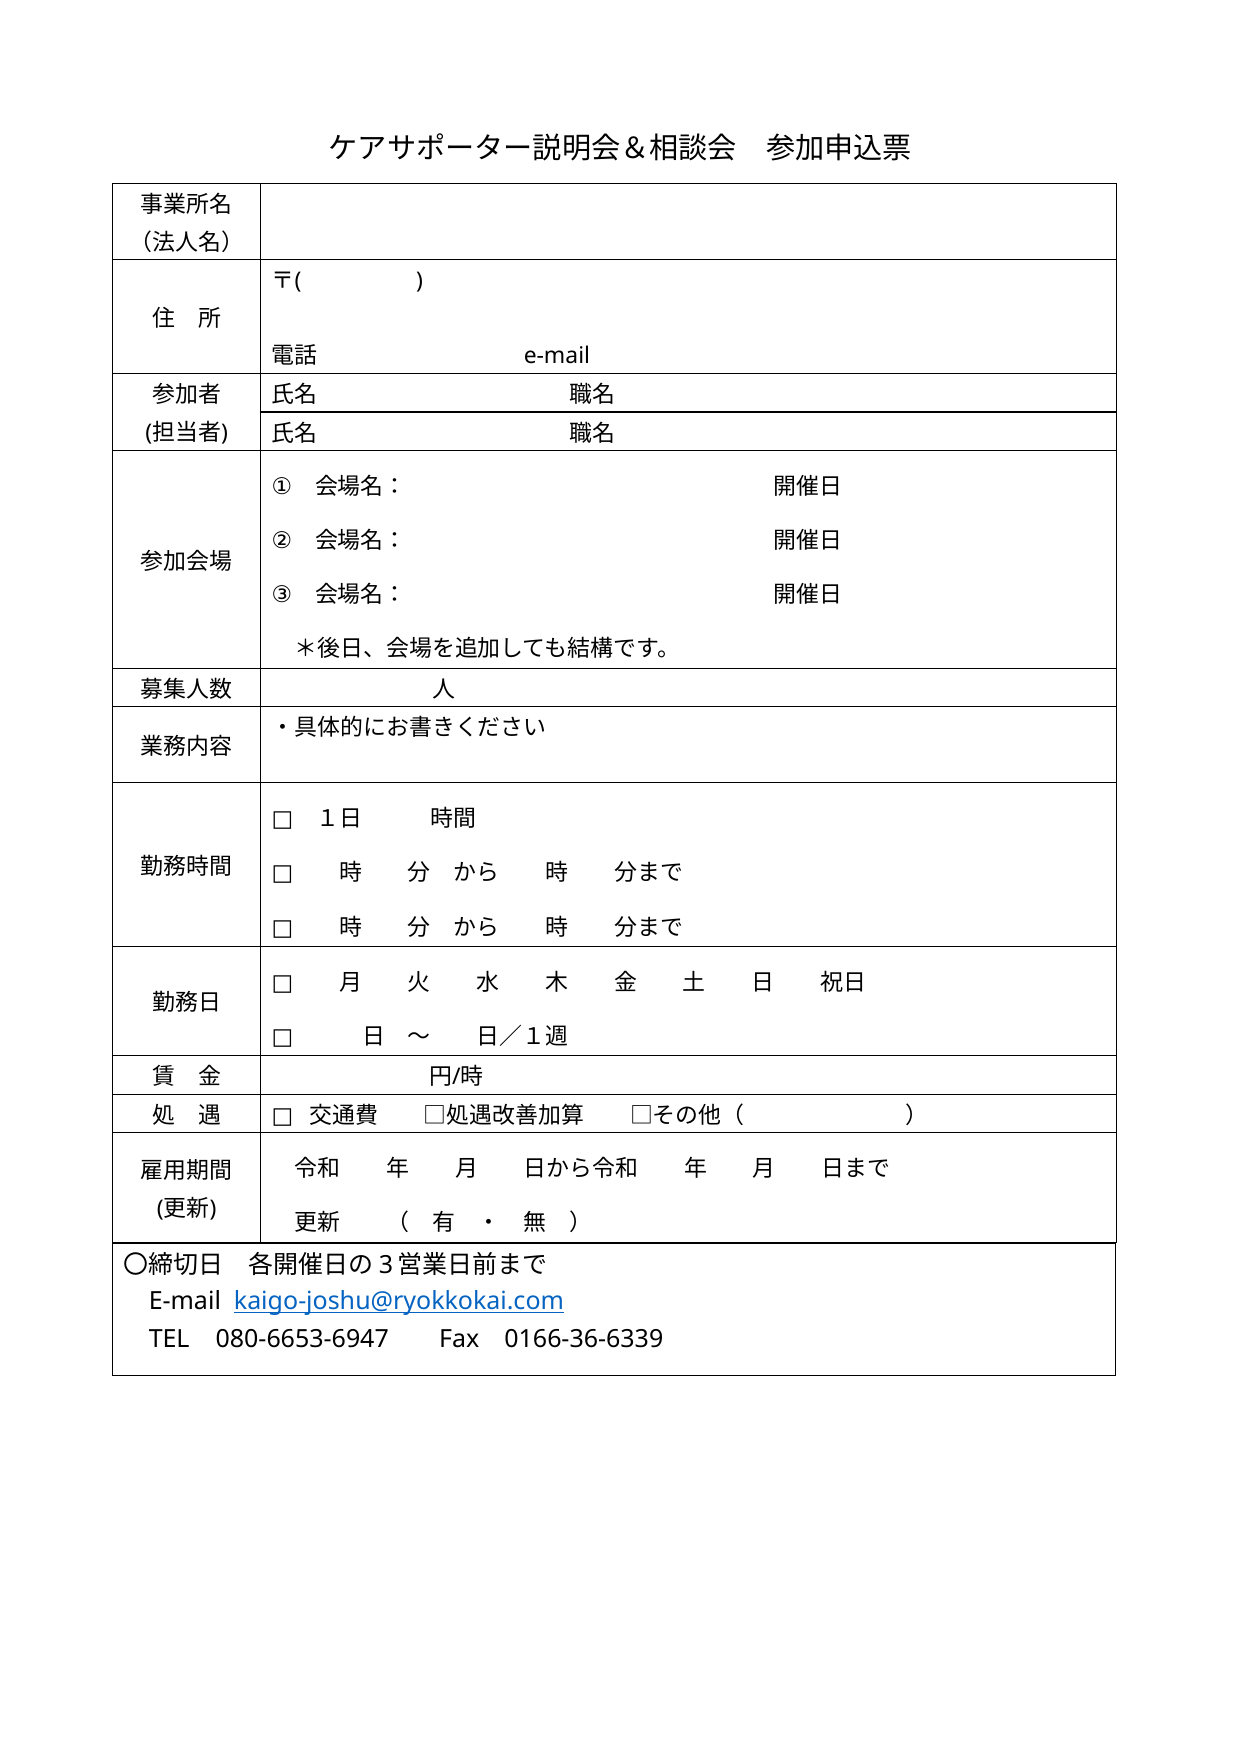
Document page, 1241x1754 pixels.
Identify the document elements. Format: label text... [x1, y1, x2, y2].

table_cell 賃 金 [113, 1056, 260, 1094]
table_cell ・具体的にお書きください [261, 707, 1116, 782]
table_cell 住 所 [113, 260, 260, 373]
table_cell 令和 年 月 日から令和 年 月 日まで 更新 （ 有 ・ 無 ） [261, 1133, 1116, 1242]
table_cell 雇用期間 (更新) [113, 1133, 260, 1242]
table_cell 氏名 職名 [261, 374, 1116, 411]
table_cell ① 会場名： 開催日 ② 会場名： 開催日 ③ 会場名： 開催日 ＊後日、会場を追加しても結構です。 [261, 451, 1116, 668]
table_cell 業務内容 [113, 707, 260, 782]
table_cell □ １日 時間 □ 時 分 から 時 分まで □ 時 分 から 時 分まで [261, 783, 1116, 946]
table_header 事業所名 （法人名） [113, 184, 260, 259]
table_cell 募集人数 [113, 669, 260, 706]
table_cell 処 遇 [113, 1095, 260, 1132]
table_cell 勤務時間 [113, 783, 260, 946]
table_cell 人 [261, 669, 1116, 706]
table_header [261, 184, 1116, 259]
table_cell 参加者 (担当者) [113, 374, 260, 450]
table_cell 勤務日 [113, 947, 260, 1055]
text ケアサポーター説明会＆相談会 参加申込票 [112, 108, 1128, 183]
table_header 〇締切日 各開催日の3営業日前まで E-mail kaigo-joshu@ryokkokai.com TEL 080-6653-6947 Fax 0166-36-6339 [113, 1244, 1115, 1374]
table_cell 円/時 [261, 1056, 1116, 1094]
table_cell 参加会場 [113, 451, 260, 668]
table_cell □ 月 火 水 木 金 土 日 祝日 □ 日 ～ 日／１週 [261, 947, 1116, 1055]
table_cell 〒( ) 電話 e-mail [261, 260, 1116, 373]
table_cell 交通費 □処遇改善加算 □その他（ ） [261, 1095, 1116, 1132]
table_cell 氏名 職名 [261, 413, 1116, 450]
